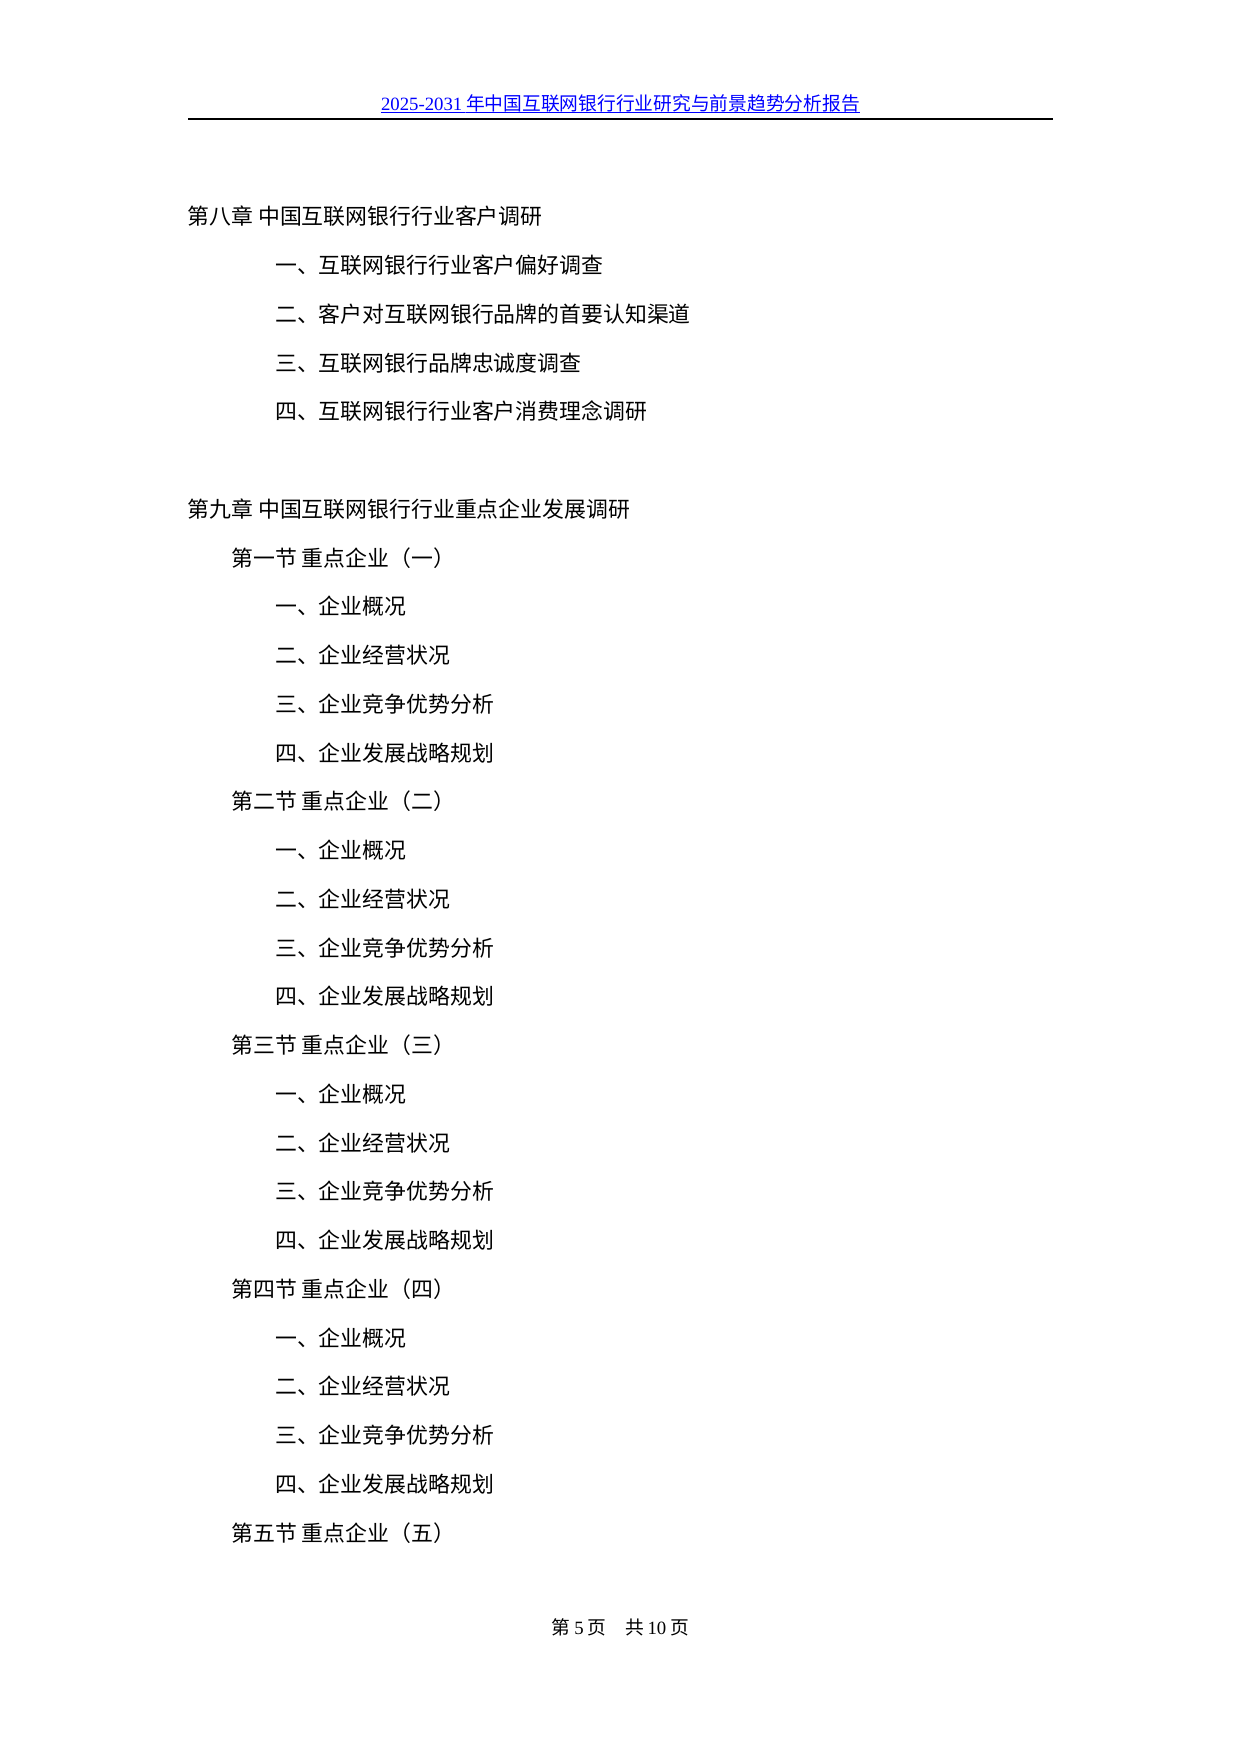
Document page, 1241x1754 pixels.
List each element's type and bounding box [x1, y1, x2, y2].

text [187, 150, 1053, 1548]
